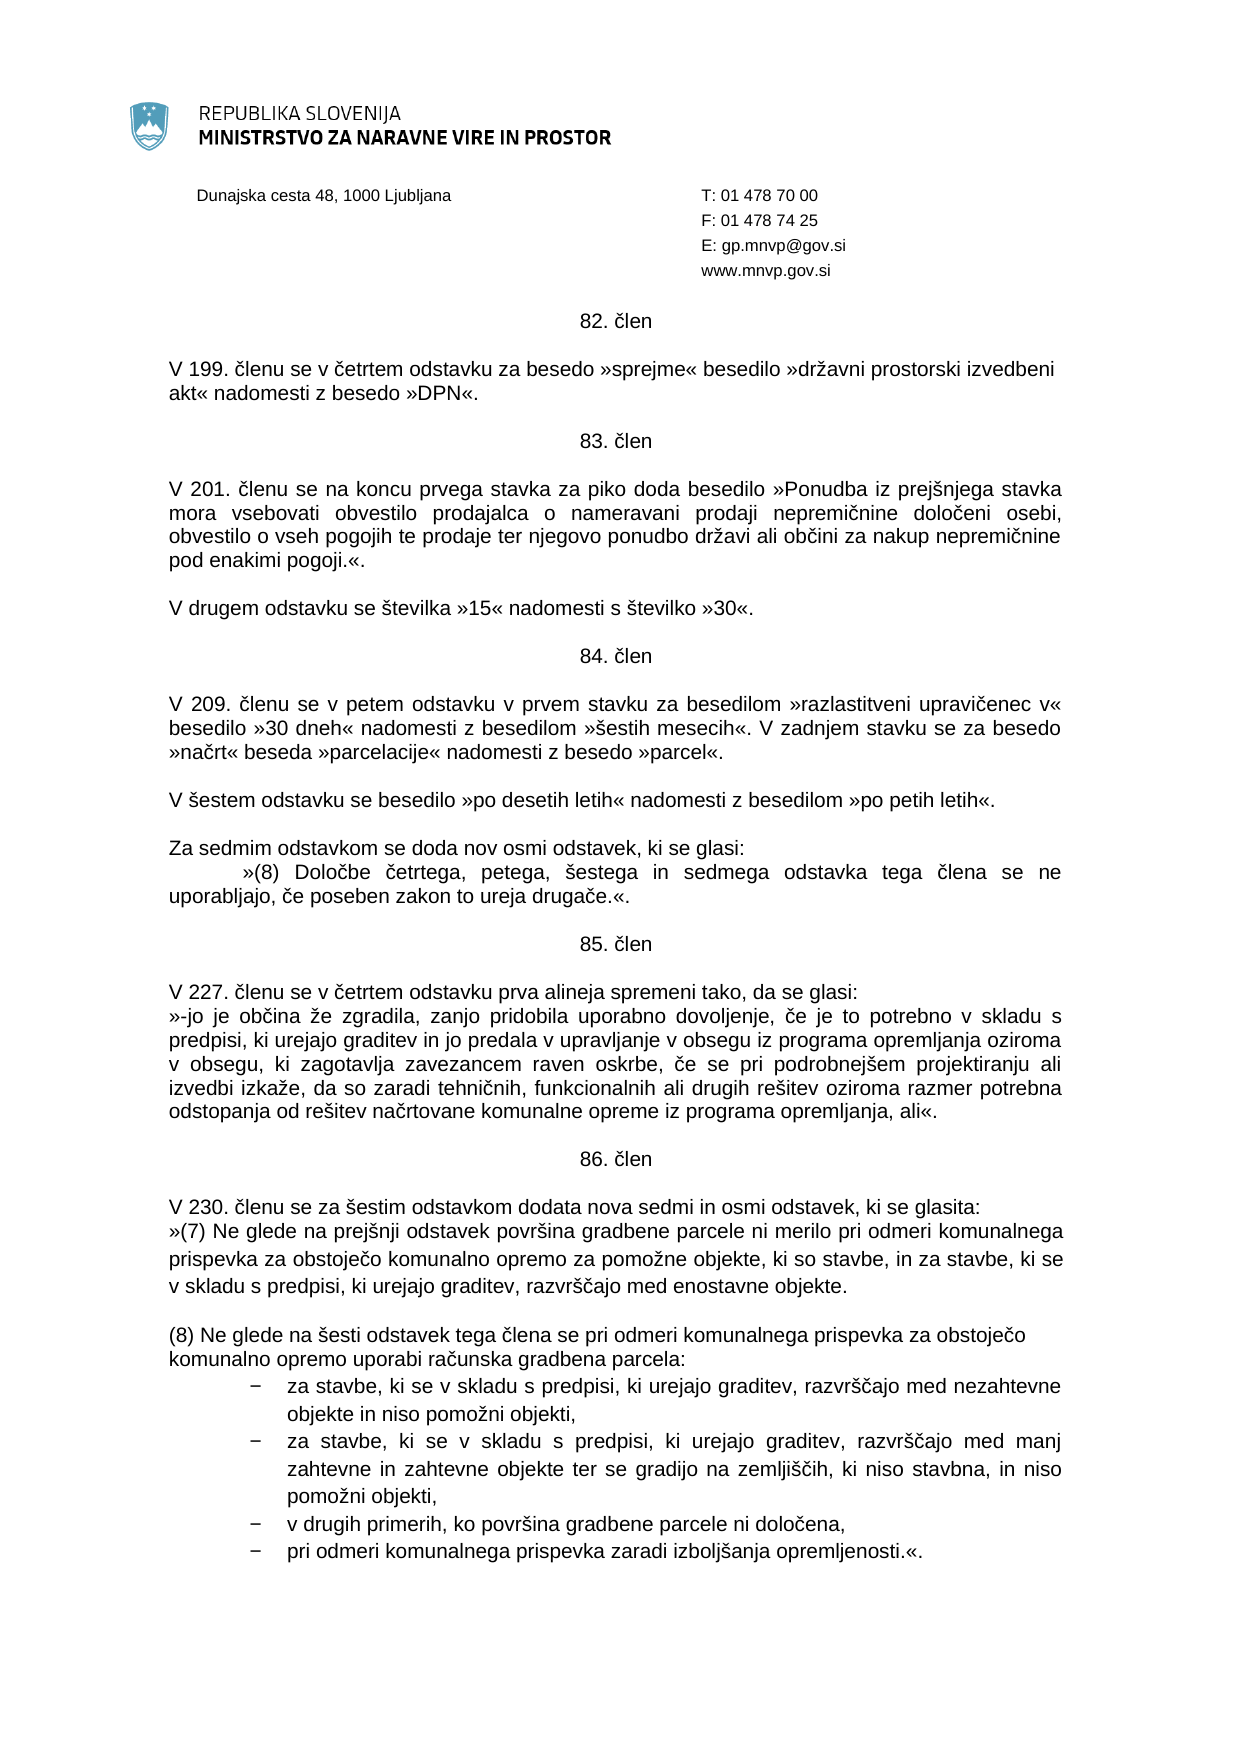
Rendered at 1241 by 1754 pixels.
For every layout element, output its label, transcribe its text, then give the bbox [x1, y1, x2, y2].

list za stavbe, ki se v skladu s predpisi, ki urejajo graditev, razvrščajo med nezahtevne objekte in niso pomožni objekti, [249, 1370, 1063, 1425]
text V 230. členu se za šestim odstavkom dodata nova sedmi in osmi odstavek, ki se glasita: [169, 1195, 1063, 1219]
text (8) Ne glede na šesti odstavek tega člena se pri odmeri komunalnega prispevka za obstoječo komunalno opremo uporabi računska gradbena parcela: [169, 1322, 1063, 1370]
text Za sedmim odstavkom se doda nov osmi odstavek, ki se glasi: [169, 836, 1063, 860]
text V 199. členu se v četrtem odstavku za besedo »sprejme« besedilo »državni prostorski izvedbeni akt« nadomesti z besedo »DPN«. [169, 357, 1063, 404]
text 86. člen [169, 1147, 1063, 1171]
text 82. člen [169, 309, 1063, 333]
text V 201. členu se na koncu prvega stavka za piko doda besedilo »Ponudba iz prejšnjega stavka mora vsebovati obvestilo prodajalca o nameravani prodaji nepremičnine določeni osebi, obvestilo o vseh pogojih te prodaje ter njegovo ponudbo državi ali občini za nakup nepremičnine pod enakimi pogoji.«. [169, 476, 1063, 572]
text V drugem odstavku se številka »15« nadomesti s številko »30«. [169, 596, 1063, 620]
text »(7) Ne glede na prejšnji odstavek površina gradbene parcele ni merilo pri odmeri komunalnega prispevka za obstoječo komunalno opremo za pomožne objekte, ki so stavbe, in za stavbe, ki se v skladu s predpisi, ki urejajo graditev, razvrščajo med enostavne objekte. [169, 1219, 1065, 1298]
picture [24, 5, 705, 152]
list pri odmeri komunalnega prispevka zaradi izboljšanja opremljenosti.«. [249, 1535, 1063, 1563]
text V šestem odstavku se besedilo »po desetih letih« nadomesti z besedilom »po petih letih«. [169, 788, 1063, 812]
text V 209. členu se v petem odstavku v prvem stavku za besedilom »razlastitveni upravičenec v« besedilo »30 dneh« nadomesti z besedilom »šestih mesecih«. V zadnjem stavku se za besedo »načrt« beseda »parcelacije« nadomesti z besedo »parcel«. [169, 692, 1063, 764]
text »(8) Določbe četrtega, petega, šestega in sedmega odstavka tega člena se ne uporabljajo, če poseben zakon to ureja drugače.«. [169, 860, 1063, 908]
text 84. člen [169, 644, 1063, 668]
text 85. člen [169, 932, 1063, 956]
text V 227. členu se v četrtem odstavku prva alineja spremeni tako, da se glasi: [169, 979, 1063, 1003]
list v drugih primerih, ko površina gradbene parcele ni določena, [249, 1508, 1063, 1535]
text »-jo je občina že zgradila, zanjo pridobila uporabno dovoljenje, če je to potrebno v skladu s predpisi, ki urejajo graditev in jo predala v upravljanje v obsegu iz programa opremljanja oziroma v obsegu, ki zagotavlja zavezancem raven oskrbe, če se pri podrobnejšem projektiranju ali izvedbi izkaže, da so zaradi tehničnih, funkcionalnih ali drugih rešitev oziroma razmer potrebna odstopanja od rešitev načrtovane komunalne opreme iz programa opremljanja, ali«. [169, 1003, 1063, 1123]
text 83. člen [169, 428, 1063, 452]
list za stavbe, ki se v skladu s predpisi, ki urejajo graditev, razvrščajo med manj zahtevne in zahtevne objekte ter se gradijo na zemljiščih, ki niso stavbna, in niso pomožni objekti, [249, 1425, 1063, 1508]
